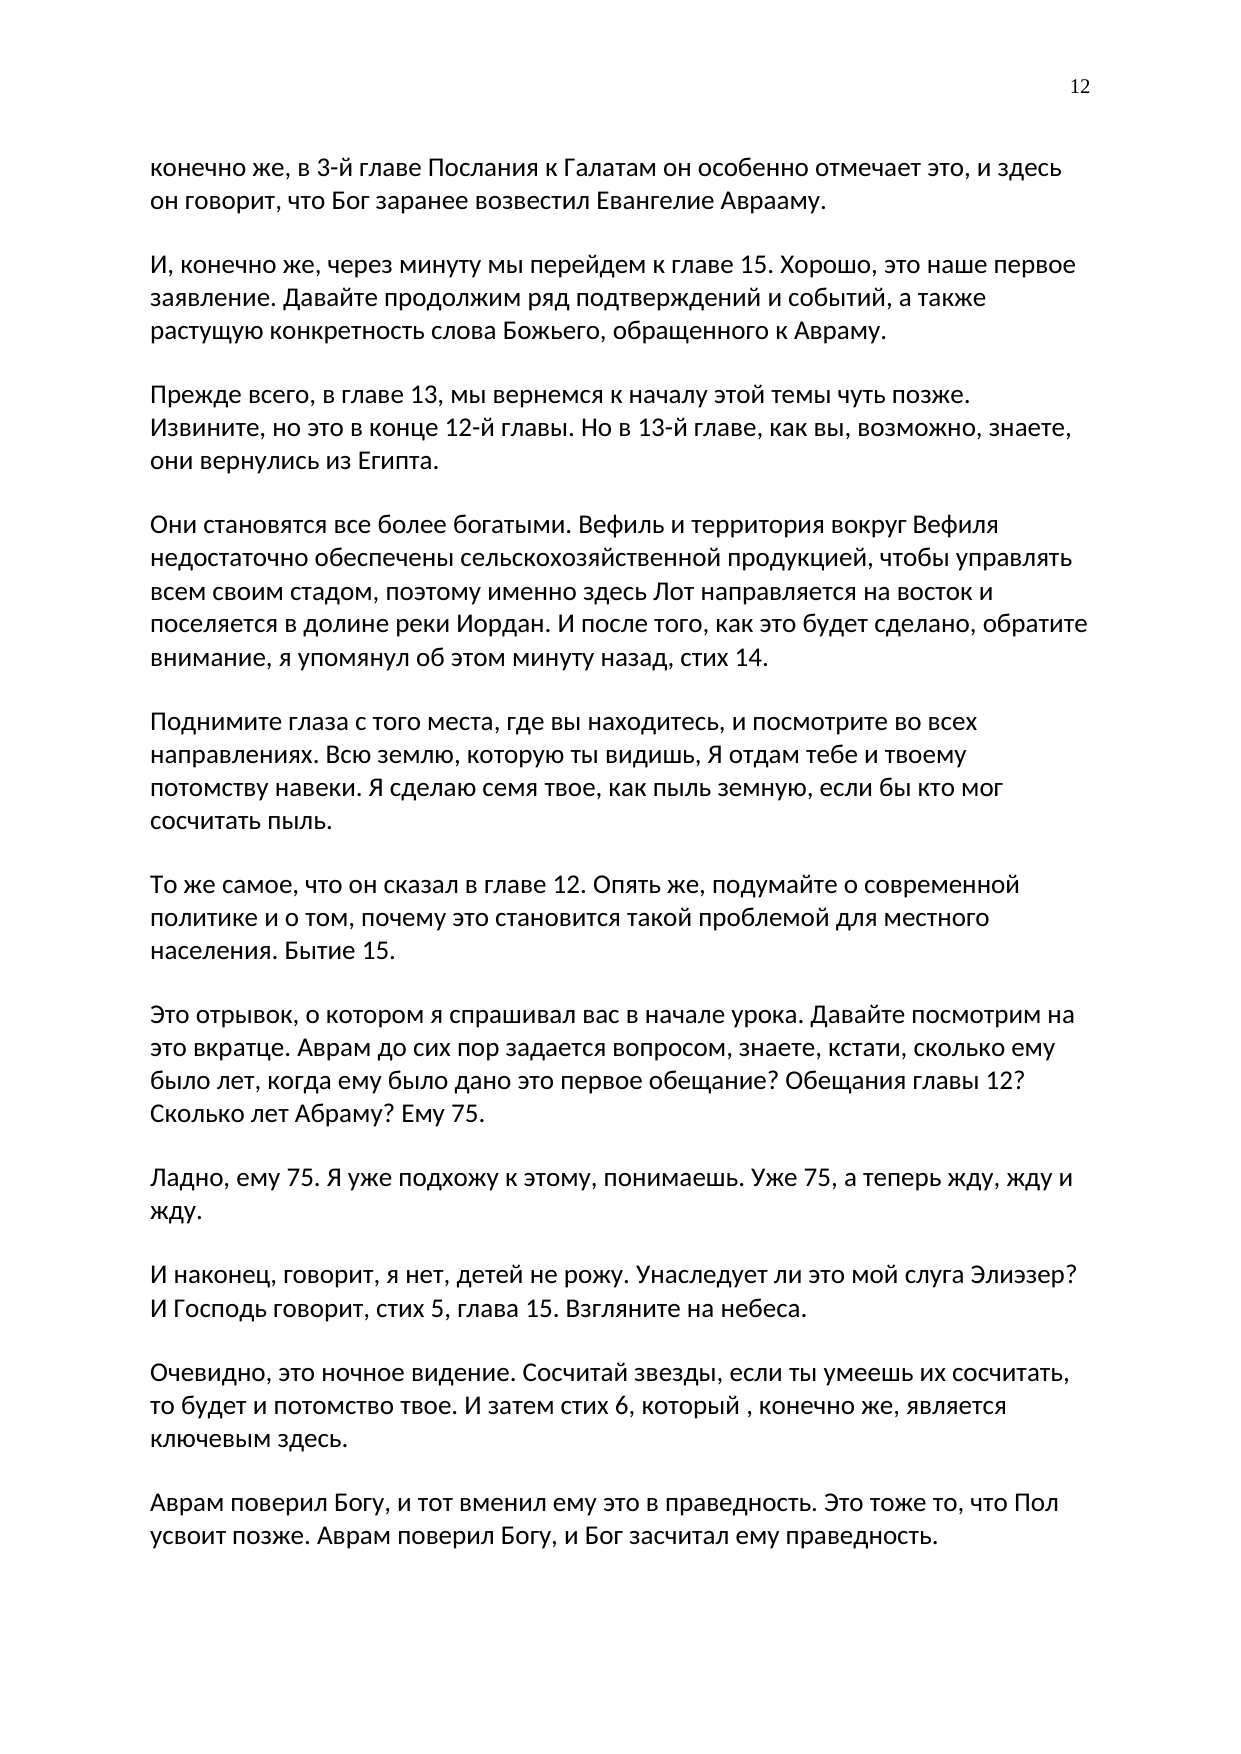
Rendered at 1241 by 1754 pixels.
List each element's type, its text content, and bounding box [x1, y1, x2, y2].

text Аврам поверил Богу, и тот вменил ему это в праведность. Это тоже то, что Пол усвоит позже. Аврам поверил Богу, и Бог засчитал ему праведность. [150, 1485, 1090, 1551]
text То же самое, что он сказал в главе 12. Опять же, подумайте о современной политике и о том, почему это становится такой проблемой для местного населения. Бытие 15. [150, 867, 1090, 966]
text И, конечно же, через минуту мы перейдем к главе 15. Хорошо, это наше первое заявление. Давайте продолжим ряд подтверждений и событий, а также растущую конкретность слова Божьего, обращенного к Авраму. [150, 247, 1090, 346]
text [150, 150, 1090, 216]
text И наконец, говорит, я нет, детей не рожу. Унаследует ли это мой слуга Элиэзер? И Господь говорит, стих 5, глава 15. Взгляните на небеса. [150, 1258, 1090, 1324]
text Они становятся все более богатыми. Вефиль и территория вокруг Вефиля недостаточно обеспечены сельскохозяйственной продукцией, чтобы управлять всем своим стадом, поэтому именно здесь Лот направляется на восток и поселяется в долине реки Иордан. И после того, как это будет сделано, обратите внимание, я упомянул об этом минуту назад, стих 14. [150, 508, 1090, 673]
text Поднимите глаза с того места, где вы находитесь, и посмотрите во всех направлениях. Всю землю, которую ты видишь, Я отдам тебе и твоему потомству навеки. Я сделаю семя твое, как пыль земную, если бы кто мог сосчитать пыль. [150, 704, 1090, 836]
text Это отрывок, о котором я спрашивал вас в начале урока. Давайте посмотрим на это вкратце. Аврам до сих пор задается вопросом, знаете, кстати, сколько ему было лет, когда ему было дано это первое обещание? Обещания главы 12? Сколько лет Абраму? Ему 75. [150, 997, 1090, 1129]
text Прежде всего, в главе 13, мы вернемся к началу этой темы чуть позже. Извините, но это в конце 12-й главы. Но в 13-й главе, как вы, возможно, знаете, они вернулись из Египта. [150, 377, 1090, 476]
text Очевидно, это ночное видение. Сосчитай звезды, если ты умеешь их сосчитать, то будет и потомство твое. И затем стих 6, который , конечно же, является ключевым здесь. [150, 1355, 1090, 1454]
text Ладно, ему 75. Я уже подхожу к этому, понимаешь. Уже 75, а теперь жду, жду и жду. [150, 1161, 1090, 1227]
